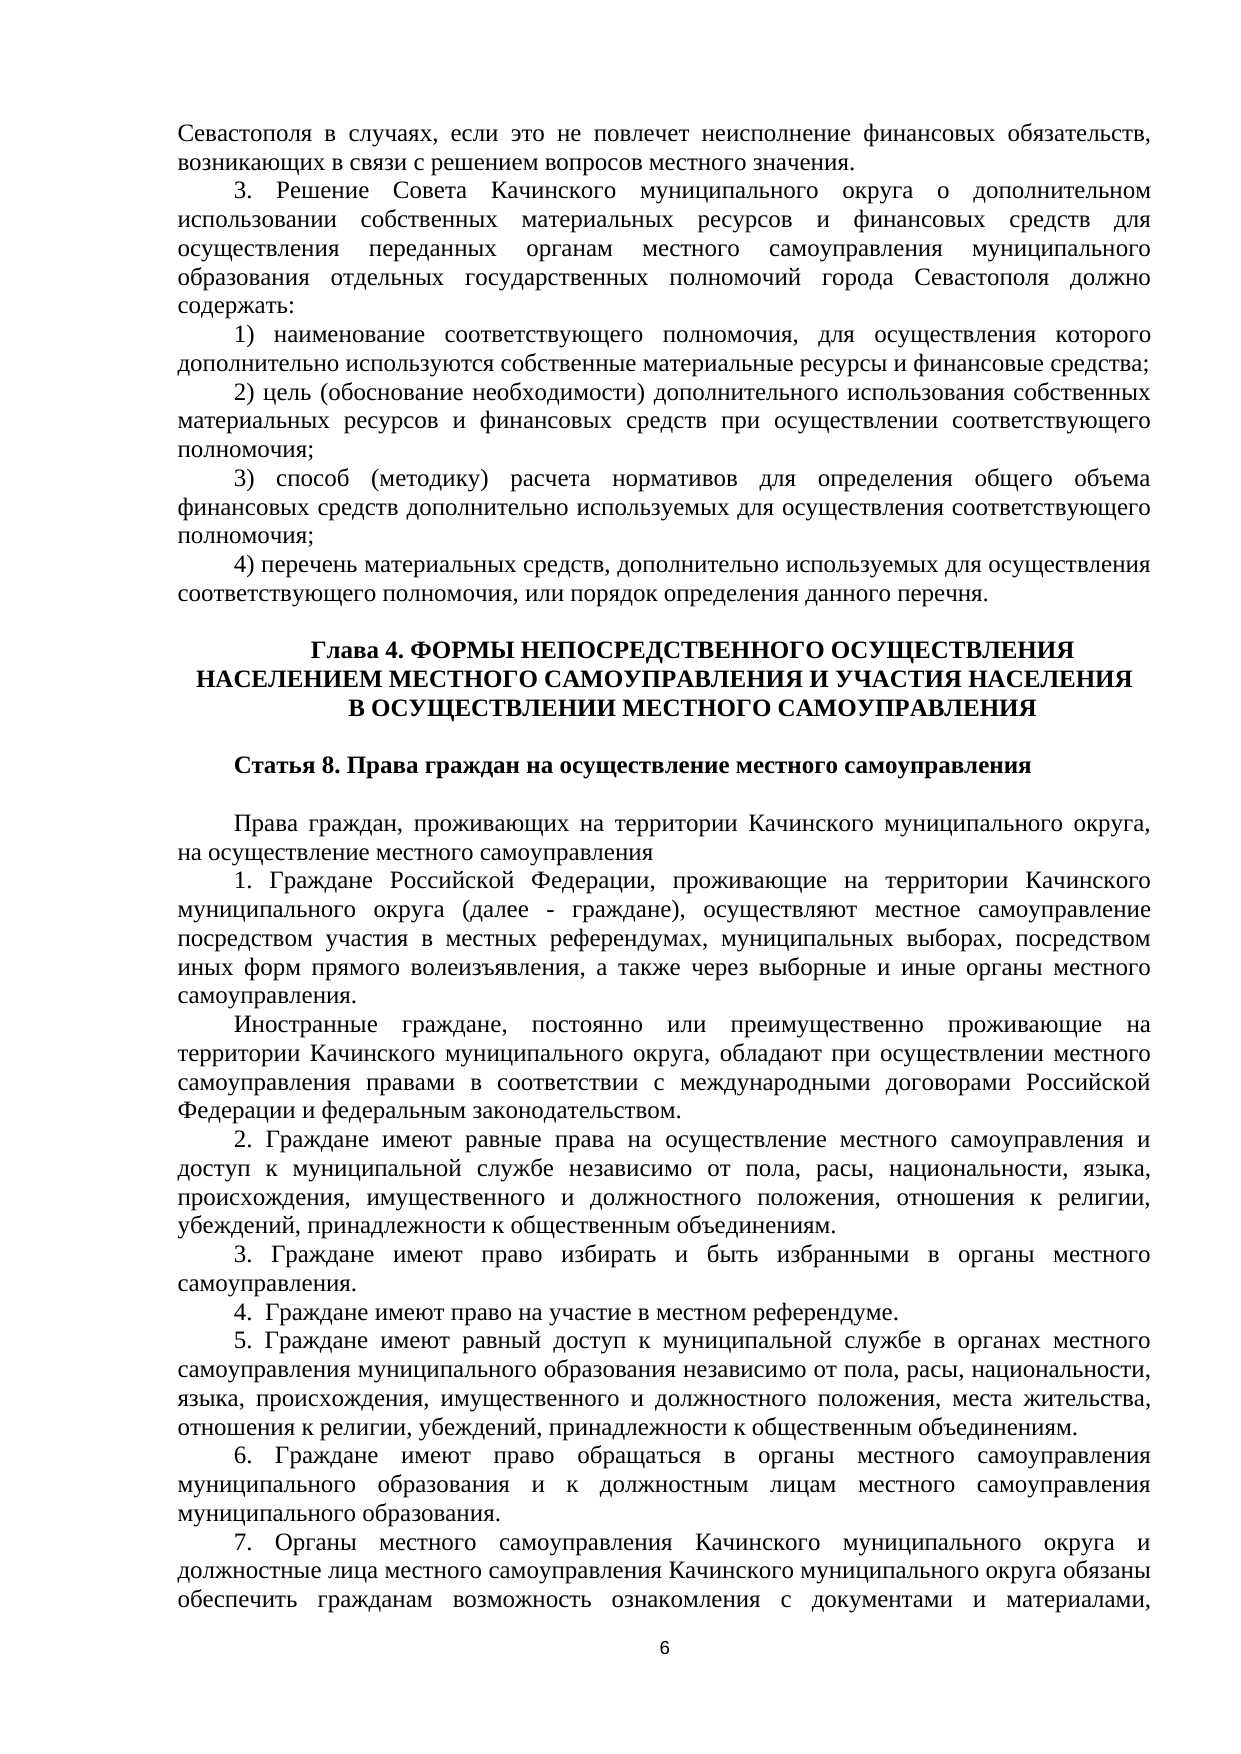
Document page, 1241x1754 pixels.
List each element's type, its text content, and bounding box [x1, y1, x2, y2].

text 4) перечень материальных средств, дополнительно используемых для осуществления соответствующего полномочия, или порядок определения данного перечня. [177, 549, 1152, 607]
text 3. Граждане имеют право избирать и быть избранными в органы местного самоуправления. [177, 1239, 1152, 1297]
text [177, 118, 1152, 176]
text 2) цель (обоснование необходимости) дополнительного использования собственных материальных ресурсов и финансовых средств при осуществлении соответствующего полномочия; [177, 377, 1152, 463]
text 1) наименование соответствующего полномочия, для осуществления которого дополнительно используются собственные материальные ресурсы и финансовые средства; [177, 319, 1152, 377]
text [177, 1527, 1152, 1613]
text 1. Граждане Российской Федерации, проживающие на территории Качинского муниципального округа (далее - граждане), осуществляют местное самоуправление посредством участия в местных референдумах, муниципальных выборах, посредством иных форм прямого волеизъявления, а также через выборные и иные органы местного самоуправления. [177, 866, 1152, 1009]
text Иностранные граждане, постоянно или преимущественно проживающие на территории Качинского муниципального округа, обладают при осуществлении местного самоуправления правами в соответствии с международными договорами Российской Федерации и федеральным законодательством. [177, 1009, 1152, 1124]
text 4. Граждане имеют право на участие в местном референдуме. [177, 1297, 1152, 1326]
text Глава 4. ФОРМЫ НЕПОСРЕДСТВЕННОГО ОСУЩЕСТВЛЕНИЯ НАСЕЛЕНИЕМ МЕСТНОГО САМОУПРАВЛЕНИЯ И УЧАСТИЯ НАСЕЛЕНИЯ [177, 636, 1152, 693]
text В ОСУЩЕСТВЛЕНИИ МЕСТНОГО САМОУПРАВЛЕНИЯ [177, 693, 1152, 722]
text 6. Граждане имеют право обращаться в органы местного самоуправления муниципального образования и к должностным лицам местного самоуправления муниципального образования. [177, 1441, 1152, 1527]
text 2. Граждане имеют равные права на осуществление местного самоуправления и доступ к муниципальной службе независимо от пола, расы, национальности, языка, происхождения, имущественного и должностного положения, отношения к религии, убеждений, принадлежности к общественным объединениям. [177, 1124, 1152, 1239]
text Права граждан, проживающих на территории Качинского муниципального округа, на осуществление местного самоуправления [177, 808, 1152, 866]
text Статья 8. Права граждан на осуществление местного самоуправления [177, 751, 1152, 779]
text 5. Граждане имеют равный доступ к муниципальной службе в органах местного самоуправления муниципального образования независимо от пола, расы, национальности, языка, происхождения, имущественного и должностного положения, места жительства, отношения к религии, убеждений, принадлежности к общественным объединениям. [177, 1326, 1152, 1441]
text 3. Решение Совета Качинского муниципального округа о дополнительном использовании собственных материальных ресурсов и финансовых средств для осуществления переданных органам местного самоуправления муниципального образования отдельных государственных полномочий города Севастополя должно содержать: [177, 176, 1152, 319]
text 3) способ (методику) расчета нормативов для определения общего объема финансовых средств дополнительно используемых для осуществления соответствующего полномочия; [177, 463, 1152, 549]
